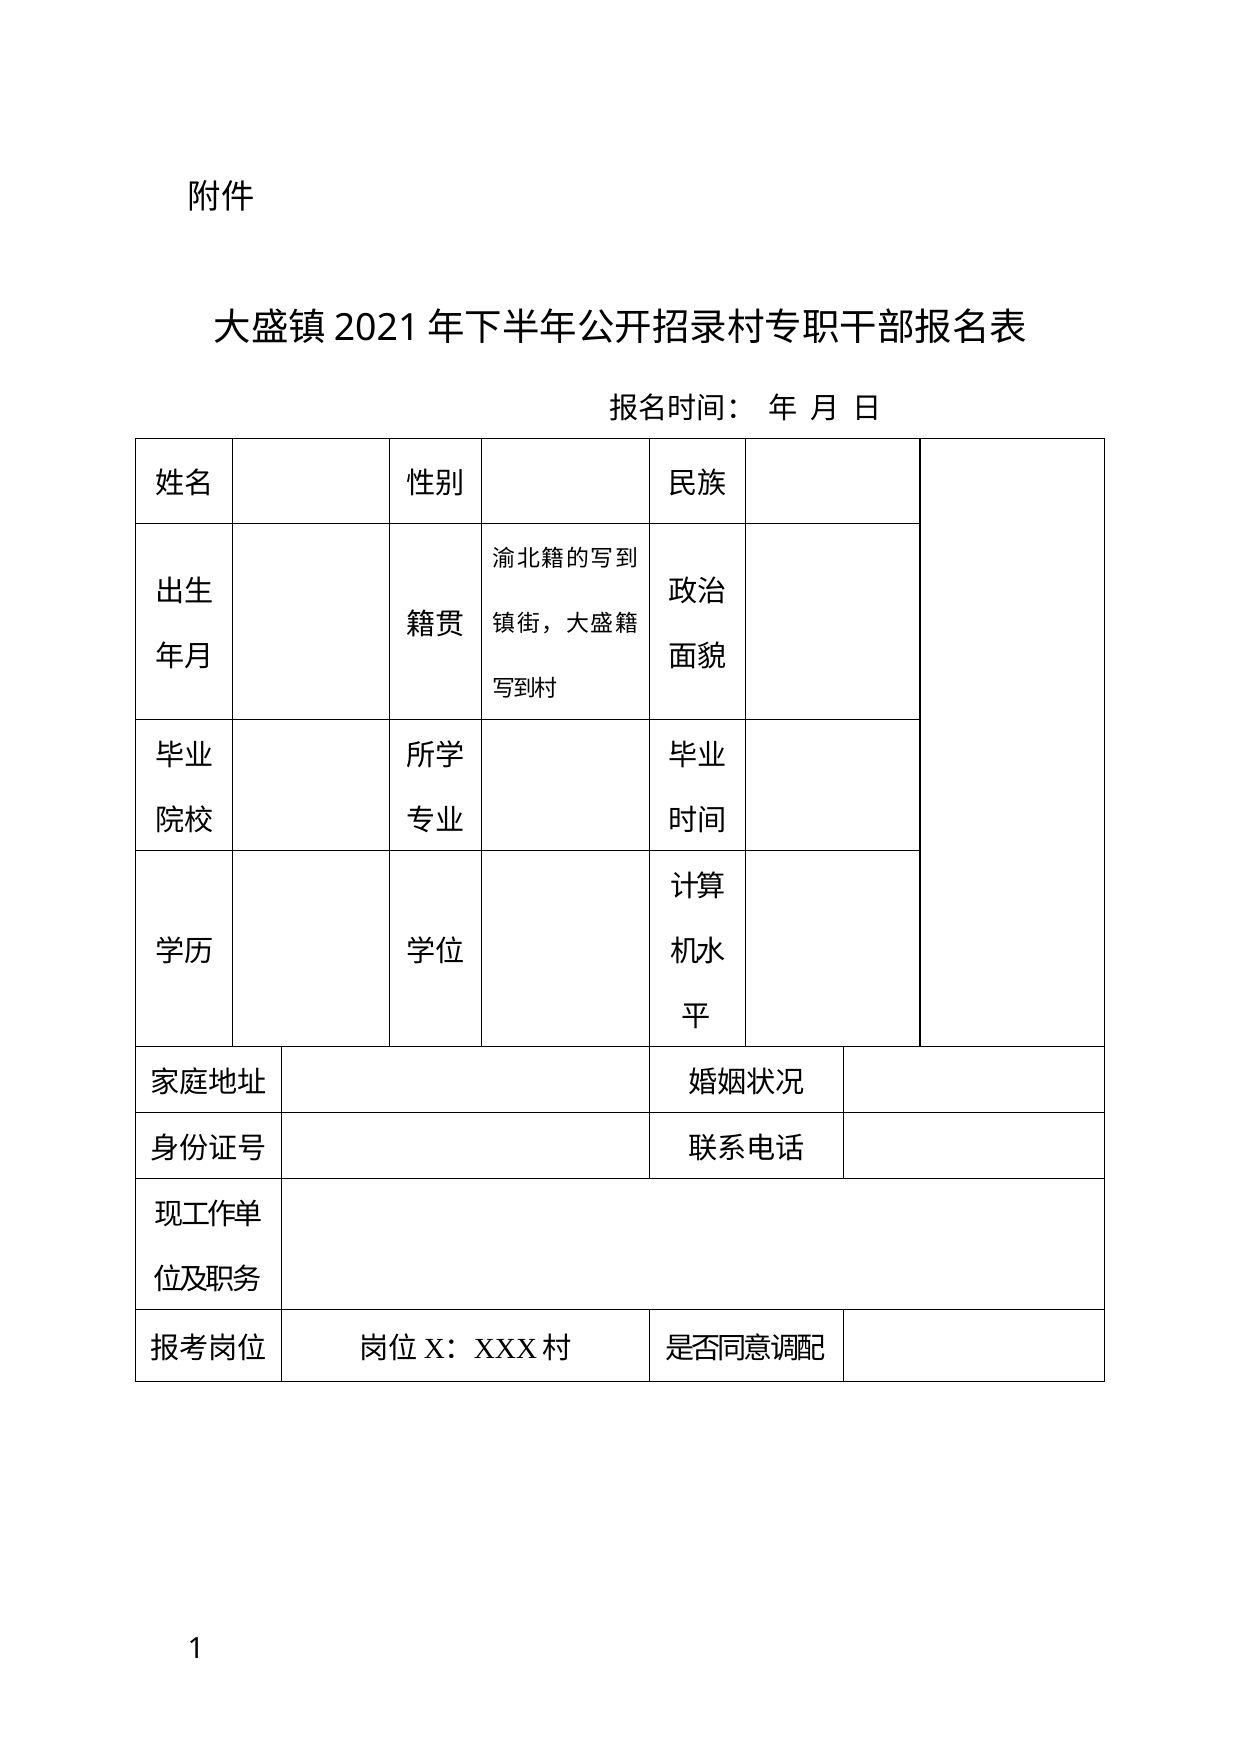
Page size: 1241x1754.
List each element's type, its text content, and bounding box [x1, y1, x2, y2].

table_cell [233, 851, 389, 1046]
table_cell [282, 1179, 1104, 1309]
table_cell 学历 [136, 851, 232, 1046]
table_cell 是否同意调配 [650, 1310, 843, 1381]
table_cell [746, 851, 919, 1046]
table_cell 政治 面貌 [650, 524, 745, 719]
table_cell [844, 1113, 1104, 1178]
table_cell 婚姻状况 [650, 1047, 843, 1112]
text 大盛镇2021年下半年公开招录村专职干部报名表 [187, 292, 1053, 357]
table_cell [746, 720, 919, 850]
text 附件 [187, 162, 1053, 227]
table_header [482, 439, 649, 523]
table_cell 家庭地址 [136, 1047, 281, 1112]
table_cell [482, 720, 649, 850]
table_header [746, 439, 919, 523]
table_cell 毕业 院校 [136, 720, 232, 850]
table_cell 现工作单位及职务 [136, 1179, 281, 1309]
table_cell 联系电话 [650, 1113, 843, 1178]
table_cell [233, 524, 389, 719]
table_header [921, 439, 1104, 1046]
table_header 性别 [390, 439, 481, 523]
table_cell [233, 720, 389, 850]
table_cell 计算机水平 [650, 851, 745, 1046]
table_header 民族 [650, 439, 745, 523]
table_cell 学位 [390, 851, 481, 1046]
table_cell [282, 1113, 649, 1178]
table_cell 渝北籍的写到镇街，大盛籍写到村 [482, 524, 649, 719]
table_cell 身份证号 [136, 1113, 281, 1178]
table_cell [282, 1047, 649, 1112]
text 报名时间： 年 月 日 [187, 373, 1053, 438]
table_cell 出生 年月 [136, 524, 232, 719]
table_cell 籍贯 [390, 524, 481, 719]
table_cell [482, 851, 649, 1046]
table_cell 报考岗位 [136, 1310, 281, 1381]
table_cell 所学 专业 [390, 720, 481, 850]
table_cell [746, 524, 919, 719]
table_cell [844, 1047, 1104, 1112]
table_cell 毕业 时间 [650, 720, 745, 850]
table_header [233, 439, 389, 523]
table_cell 岗位X：XXX村 [282, 1310, 649, 1381]
table_cell [844, 1310, 1104, 1381]
table_header 姓名 [136, 439, 232, 523]
